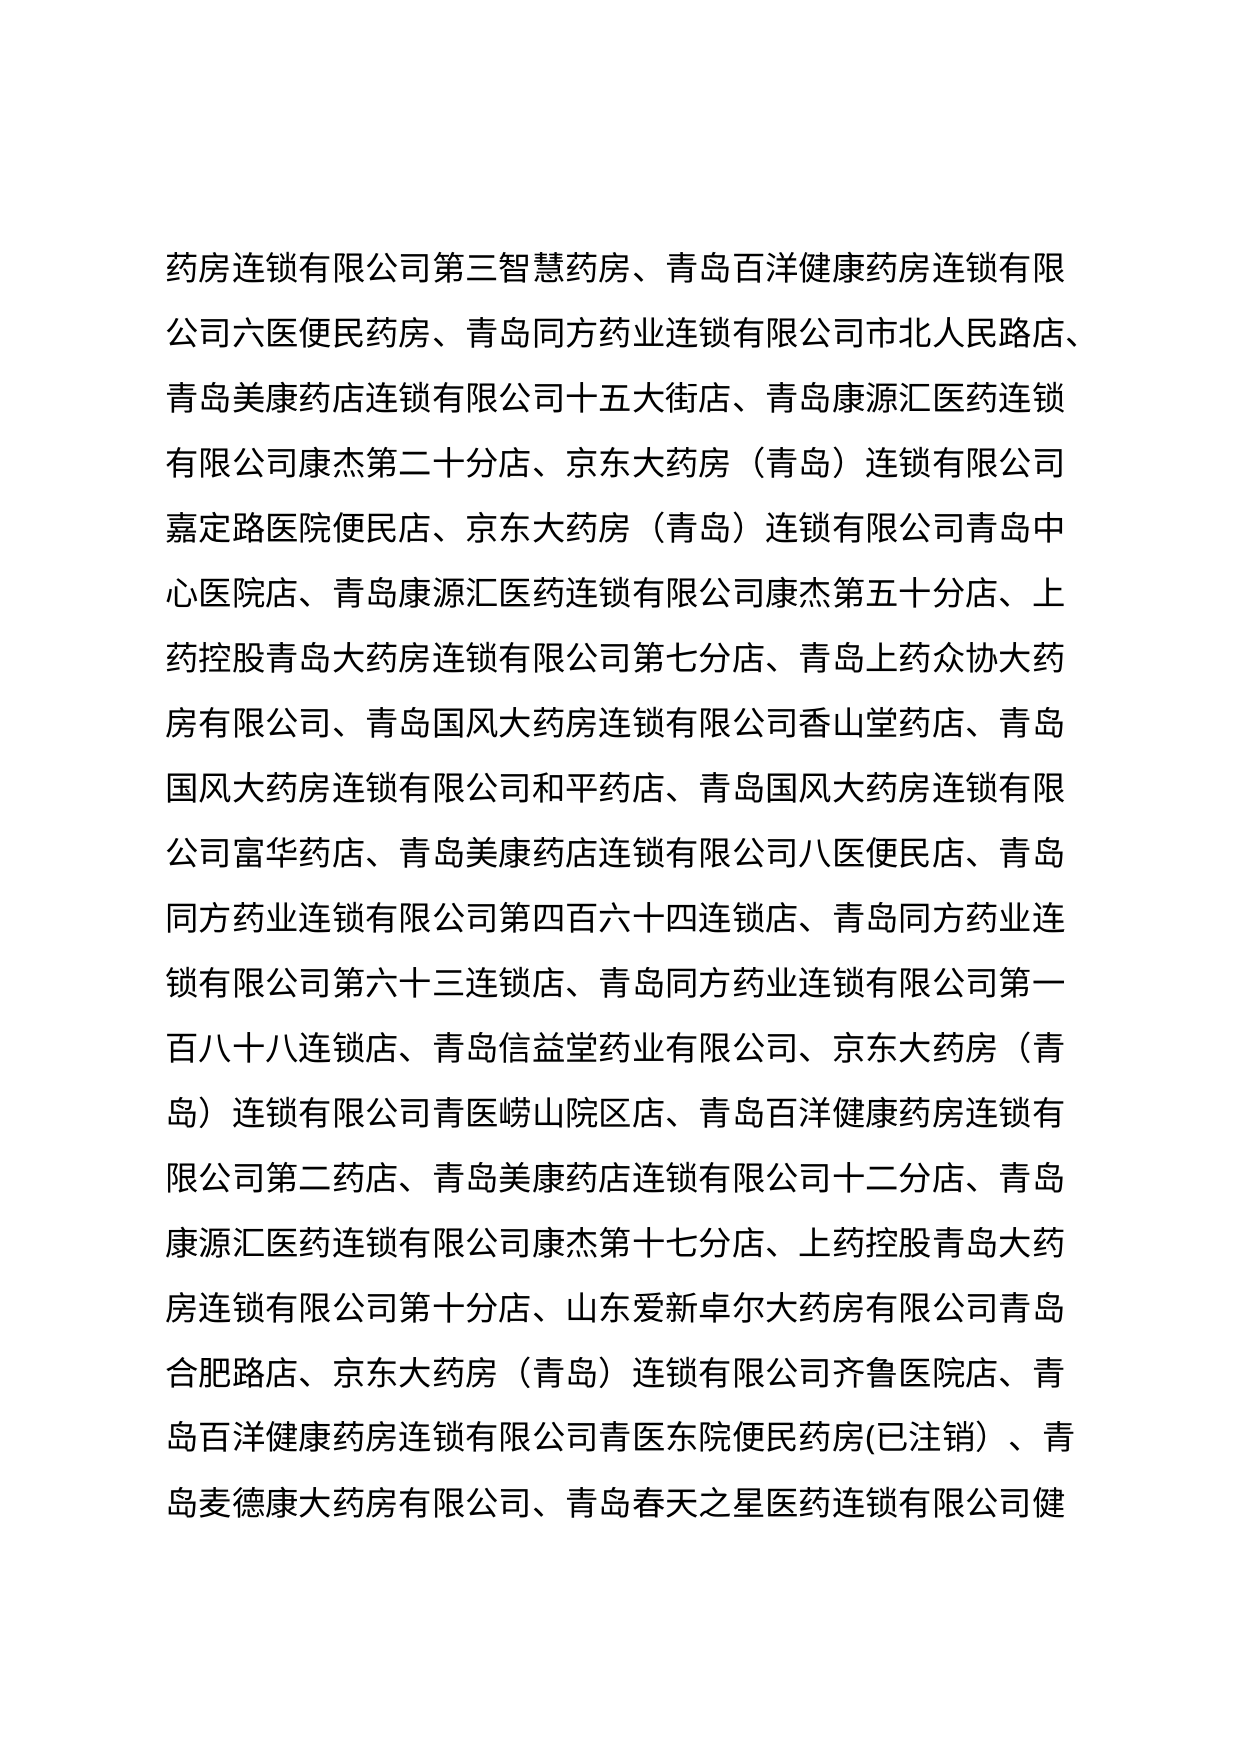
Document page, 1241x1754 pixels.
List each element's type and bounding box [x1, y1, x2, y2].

text [165, 233, 1087, 1533]
